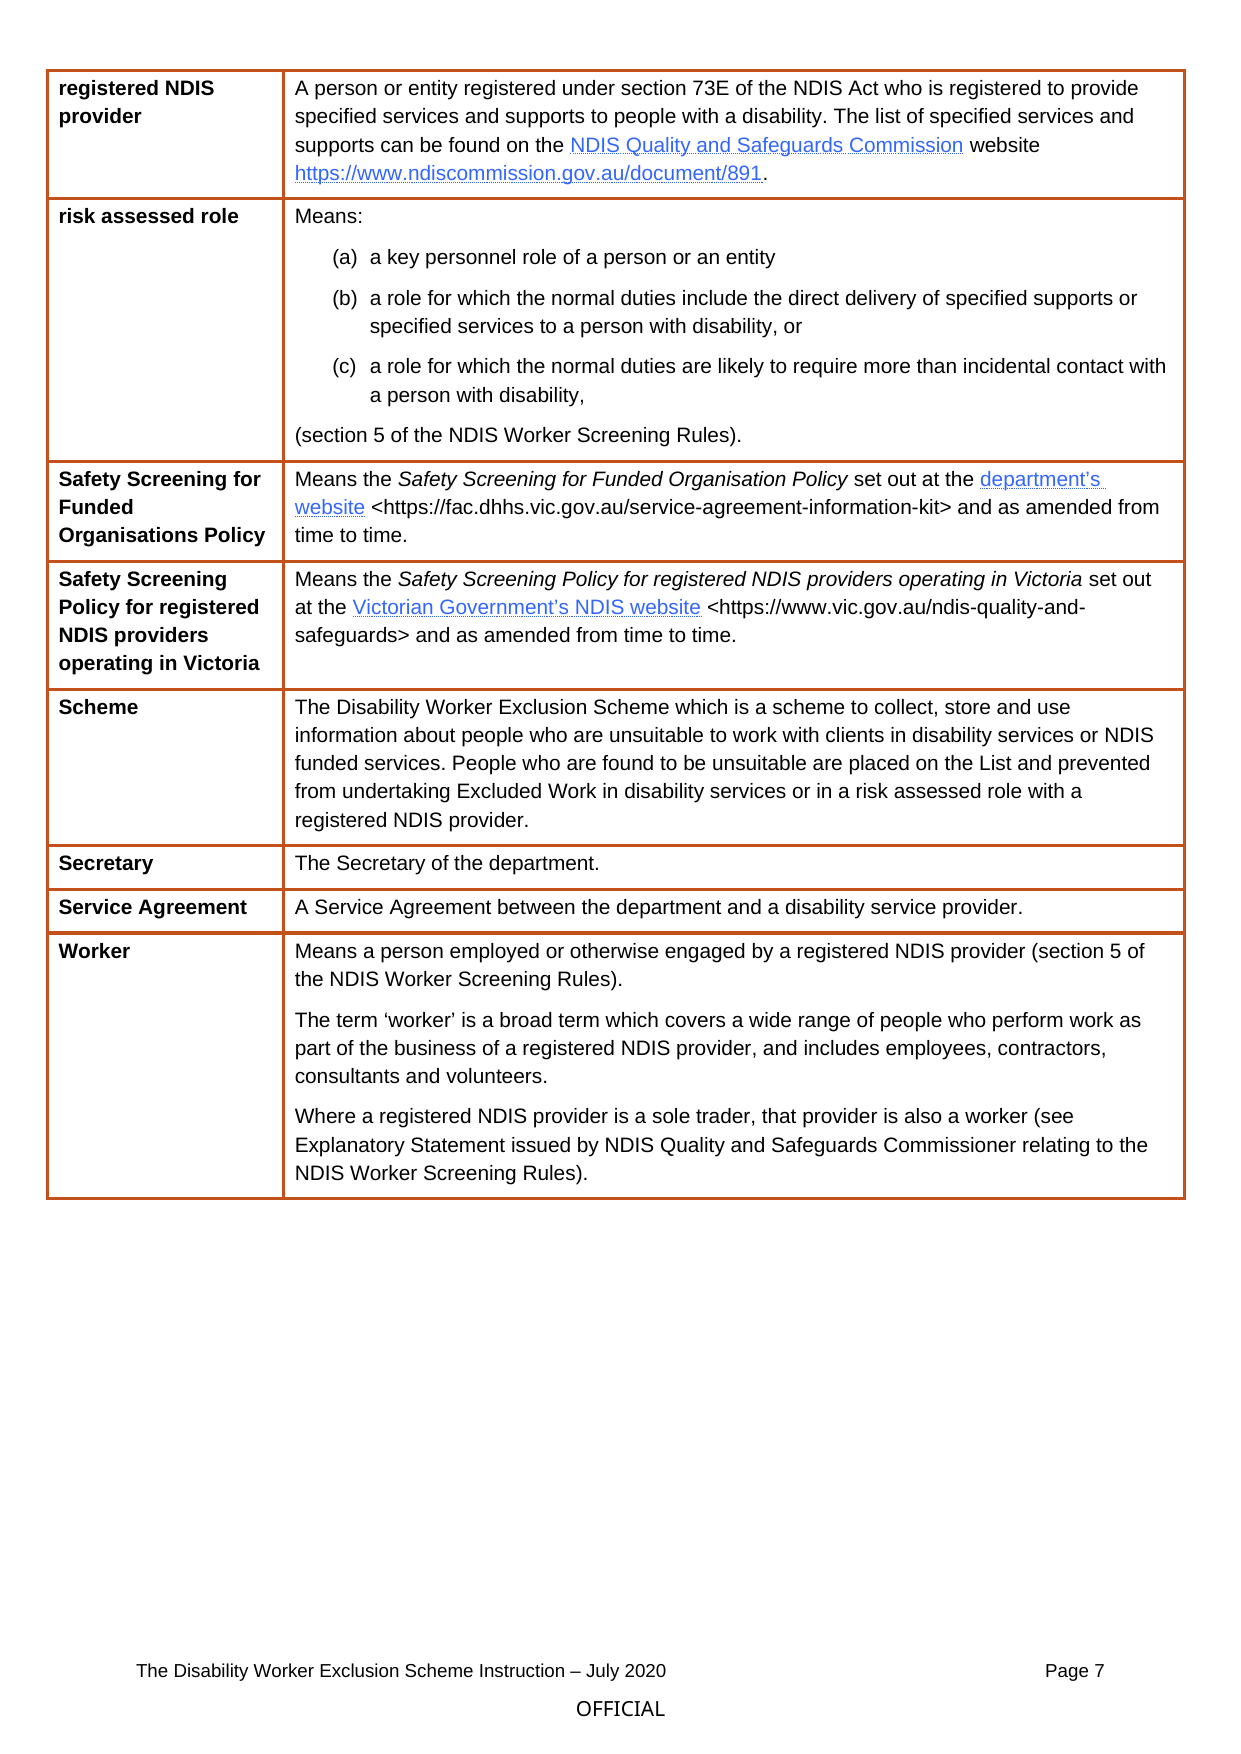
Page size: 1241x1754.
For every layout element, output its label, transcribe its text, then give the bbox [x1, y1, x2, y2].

table_cell A Service Agreement between the department and a disability service provider. [285, 891, 1183, 931]
table_cell Means a person employed or otherwise engaged by a registered NDIS provider (section 5 of the NDIS Worker Screening Rules). The term ‘worker’ is a broad term which covers a wide range of people who perform work as part of the business of a registered NDIS provider, and includes employees, contractors, consultants and volunteers. Where a registered NDIS provider is a sole trader, that provider is also a worker (see Explanatory Statement issued by NDIS Quality and Safeguards Commissioner relating to the NDIS Worker Screening Rules). [285, 935, 1183, 1197]
table_cell Safety Screening Policy for registered NDIS providers operating in Victoria [49, 563, 282, 688]
table_cell The Secretary of the department. [285, 847, 1183, 888]
table_cell Means: a key personnel role of a person or an entity a role for which the normal duties include the direct delivery of specified supports or specified services to a person with disability, or a role for which the normal duties are likely to require more than incidental contact with a person with disability, (section 5 of the NDIS Worker Screening Rules). [285, 200, 1183, 459]
table_cell Means the Safety Screening Policy for registered NDIS providers operating in Victoria set out at the Victorian Government’s NDIS website <https://www.vic.gov.au/ndis-quality-and-safeguards> and as amended from time to time. [285, 563, 1183, 688]
table_cell Worker [49, 935, 282, 1197]
table_cell Safety Screening for Funded Organisations Policy [49, 463, 282, 559]
table_cell Scheme [49, 691, 282, 844]
table_cell The Disability Worker Exclusion Scheme which is a scheme to collect, store and use information about people who are unsuitable to work with clients in disability services or NDIS funded services. People who are found to be unsuitable are placed on the List and prevented from undertaking Excluded Work in disability services or in a risk assessed role with a registered NDIS provider. [285, 691, 1183, 844]
table_cell Secretary [49, 847, 282, 888]
table_cell registered NDIS provider [49, 72, 282, 197]
table_cell risk assessed role [49, 200, 282, 459]
table_cell Means the Safety Screening for Funded Organisation Policy set out at the department’s website <https://fac.dhhs.vic.gov.au/service-agreement-information-kit> and as amended from time to time. [285, 463, 1183, 559]
table_cell A person or entity registered under section 73E of the NDIS Act who is registered to provide specified services and supports to people with a disability. The list of specified services and supports can be found on the NDIS Quality and Safeguards Commission website https://www.ndiscommission.gov.au/document/891. [285, 72, 1183, 197]
table_cell Service Agreement [49, 891, 282, 931]
